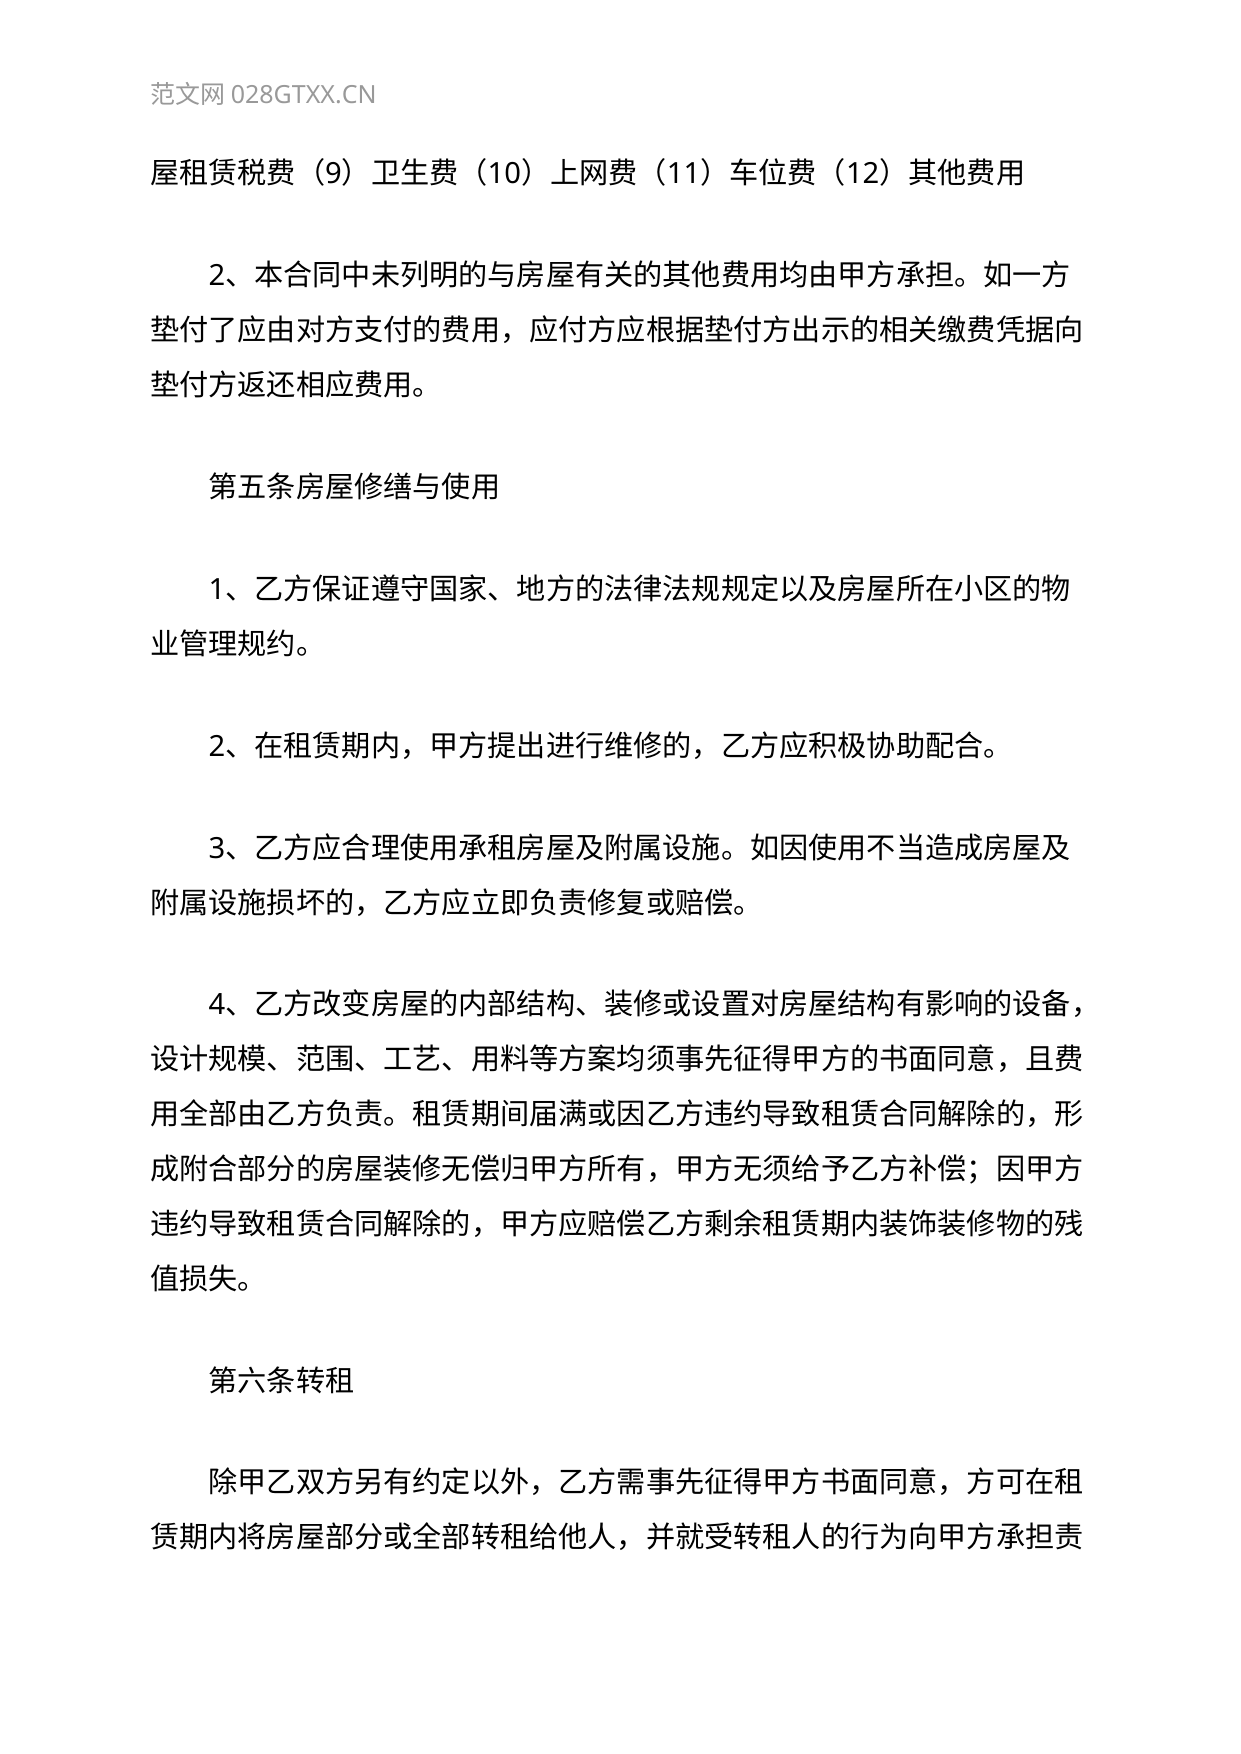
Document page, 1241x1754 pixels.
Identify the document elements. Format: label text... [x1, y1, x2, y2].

text 2、本合同中未列明的与房屋有关的其他费用均由甲方承担。如一方垫付了应由对方支付的费用，应付方应根据垫付方出示的相关缴费凭据向垫付方返还相应费用。 [150, 252, 1090, 404]
text 2、在租赁期内，甲方提出进行维修的，乙方应积极协助配合。 [150, 722, 1090, 764]
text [150, 150, 1090, 192]
text 1、乙方保证遵守国家、地方的法律法规规定以及房屋所在小区的物业管理规约。 [150, 565, 1090, 663]
text 3、乙方应合理使用承租房屋及附属设施。如因使用不当造成房屋及附属设施损坏的，乙方应立即负责修复或赔偿。 [150, 824, 1090, 921]
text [150, 1459, 1090, 1556]
text 第六条转租 [150, 1357, 1090, 1399]
text 第五条房屋修缮与使用 [150, 464, 1090, 506]
text 4、乙方改变房屋的内部结构、装修或设置对房屋结构有影响的设备，设计规模、范围、工艺、用料等方案均须事先征得甲方的书面同意，且费用全部由乙方负责。租赁期间届满或因乙方违约导致租赁合同解除的，形成附合部分的房屋装修无偿归甲方所有，甲方无须给予乙方补偿；因甲方违约导致租赁合同解除的，甲方应赔偿乙方剩余租赁期内装饰装修物的残值损失。 [150, 981, 1090, 1298]
